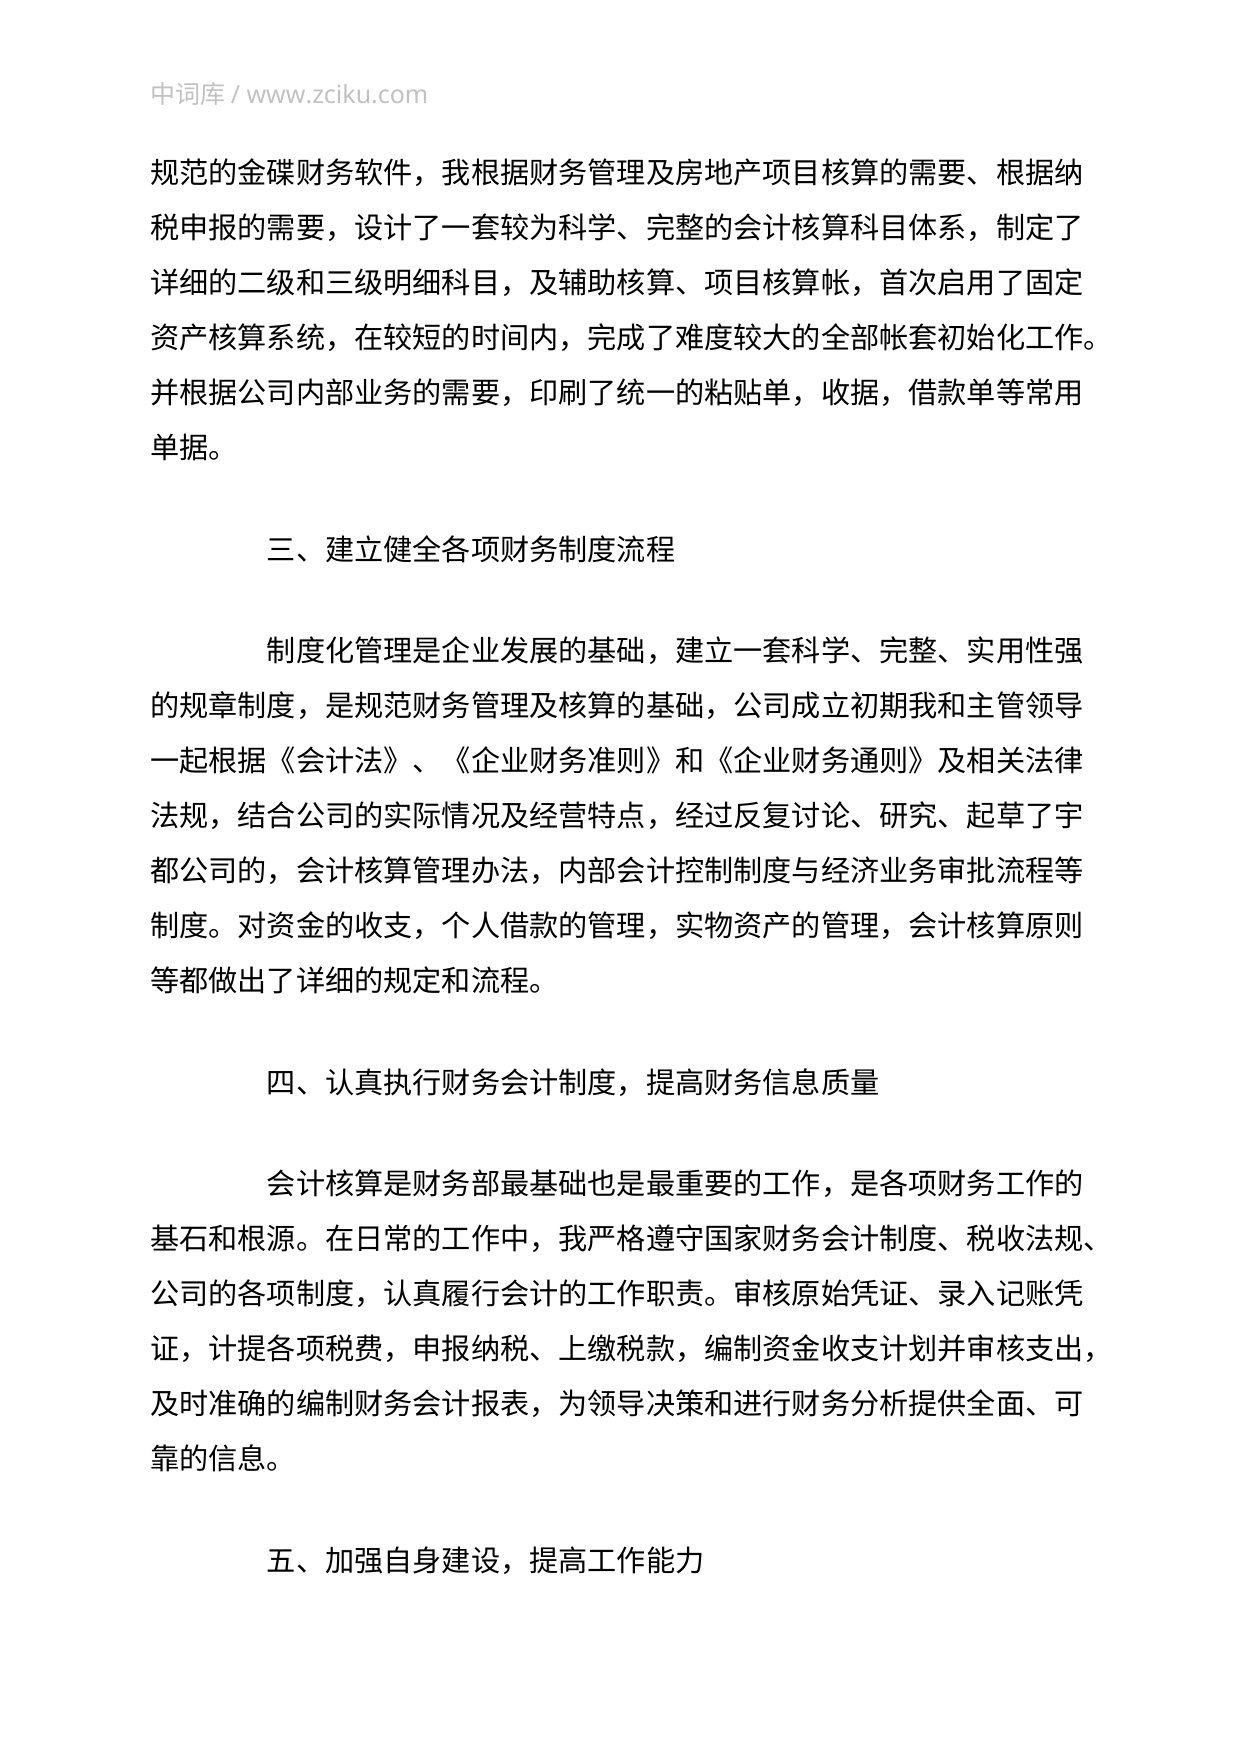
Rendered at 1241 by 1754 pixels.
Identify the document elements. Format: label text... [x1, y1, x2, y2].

text 五、加强自身建设，提高工作能力 [150, 1537, 1090, 1579]
text 会计核算是财务部最基础也是最重要的工作，是各项财务工作的基石和根源。在日常的工作中，我严格遵守国家财务会计制度、税收法规、公司的各项制度，认真履行会计的工作职责。审核原始凭证、录入记账凭证，计提各项税费，申报纳税、上缴税款，编制资金收支计划并审核支出，及时准确的编制财务会计报表，为领导决策和进行财务分析提供全面、可靠的信息。 [150, 1161, 1090, 1478]
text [150, 150, 1090, 467]
text 三、建立健全各项财务制度流程 [150, 526, 1090, 568]
text 四、认真执行财务会计制度，提高财务信息质量 [150, 1059, 1090, 1101]
text 制度化管理是企业发展的基础，建立一套科学、完整、实用性强的规章制度，是规范财务管理及核算的基础，公司成立初期我和主管领导一起根据《会计法》、《企业财务准则》和《企业财务通则》及相关法律法规，结合公司的实际情况及经营特点，经过反复讨论、研究、起草了宇都公司的，会计核算管理办法，内部会计控制制度与经济业务审批流程等制度。对资金的收支，个人借款的管理，实物资产的管理，会计核算原则等都做出了详细的规定和流程。 [150, 628, 1090, 1000]
